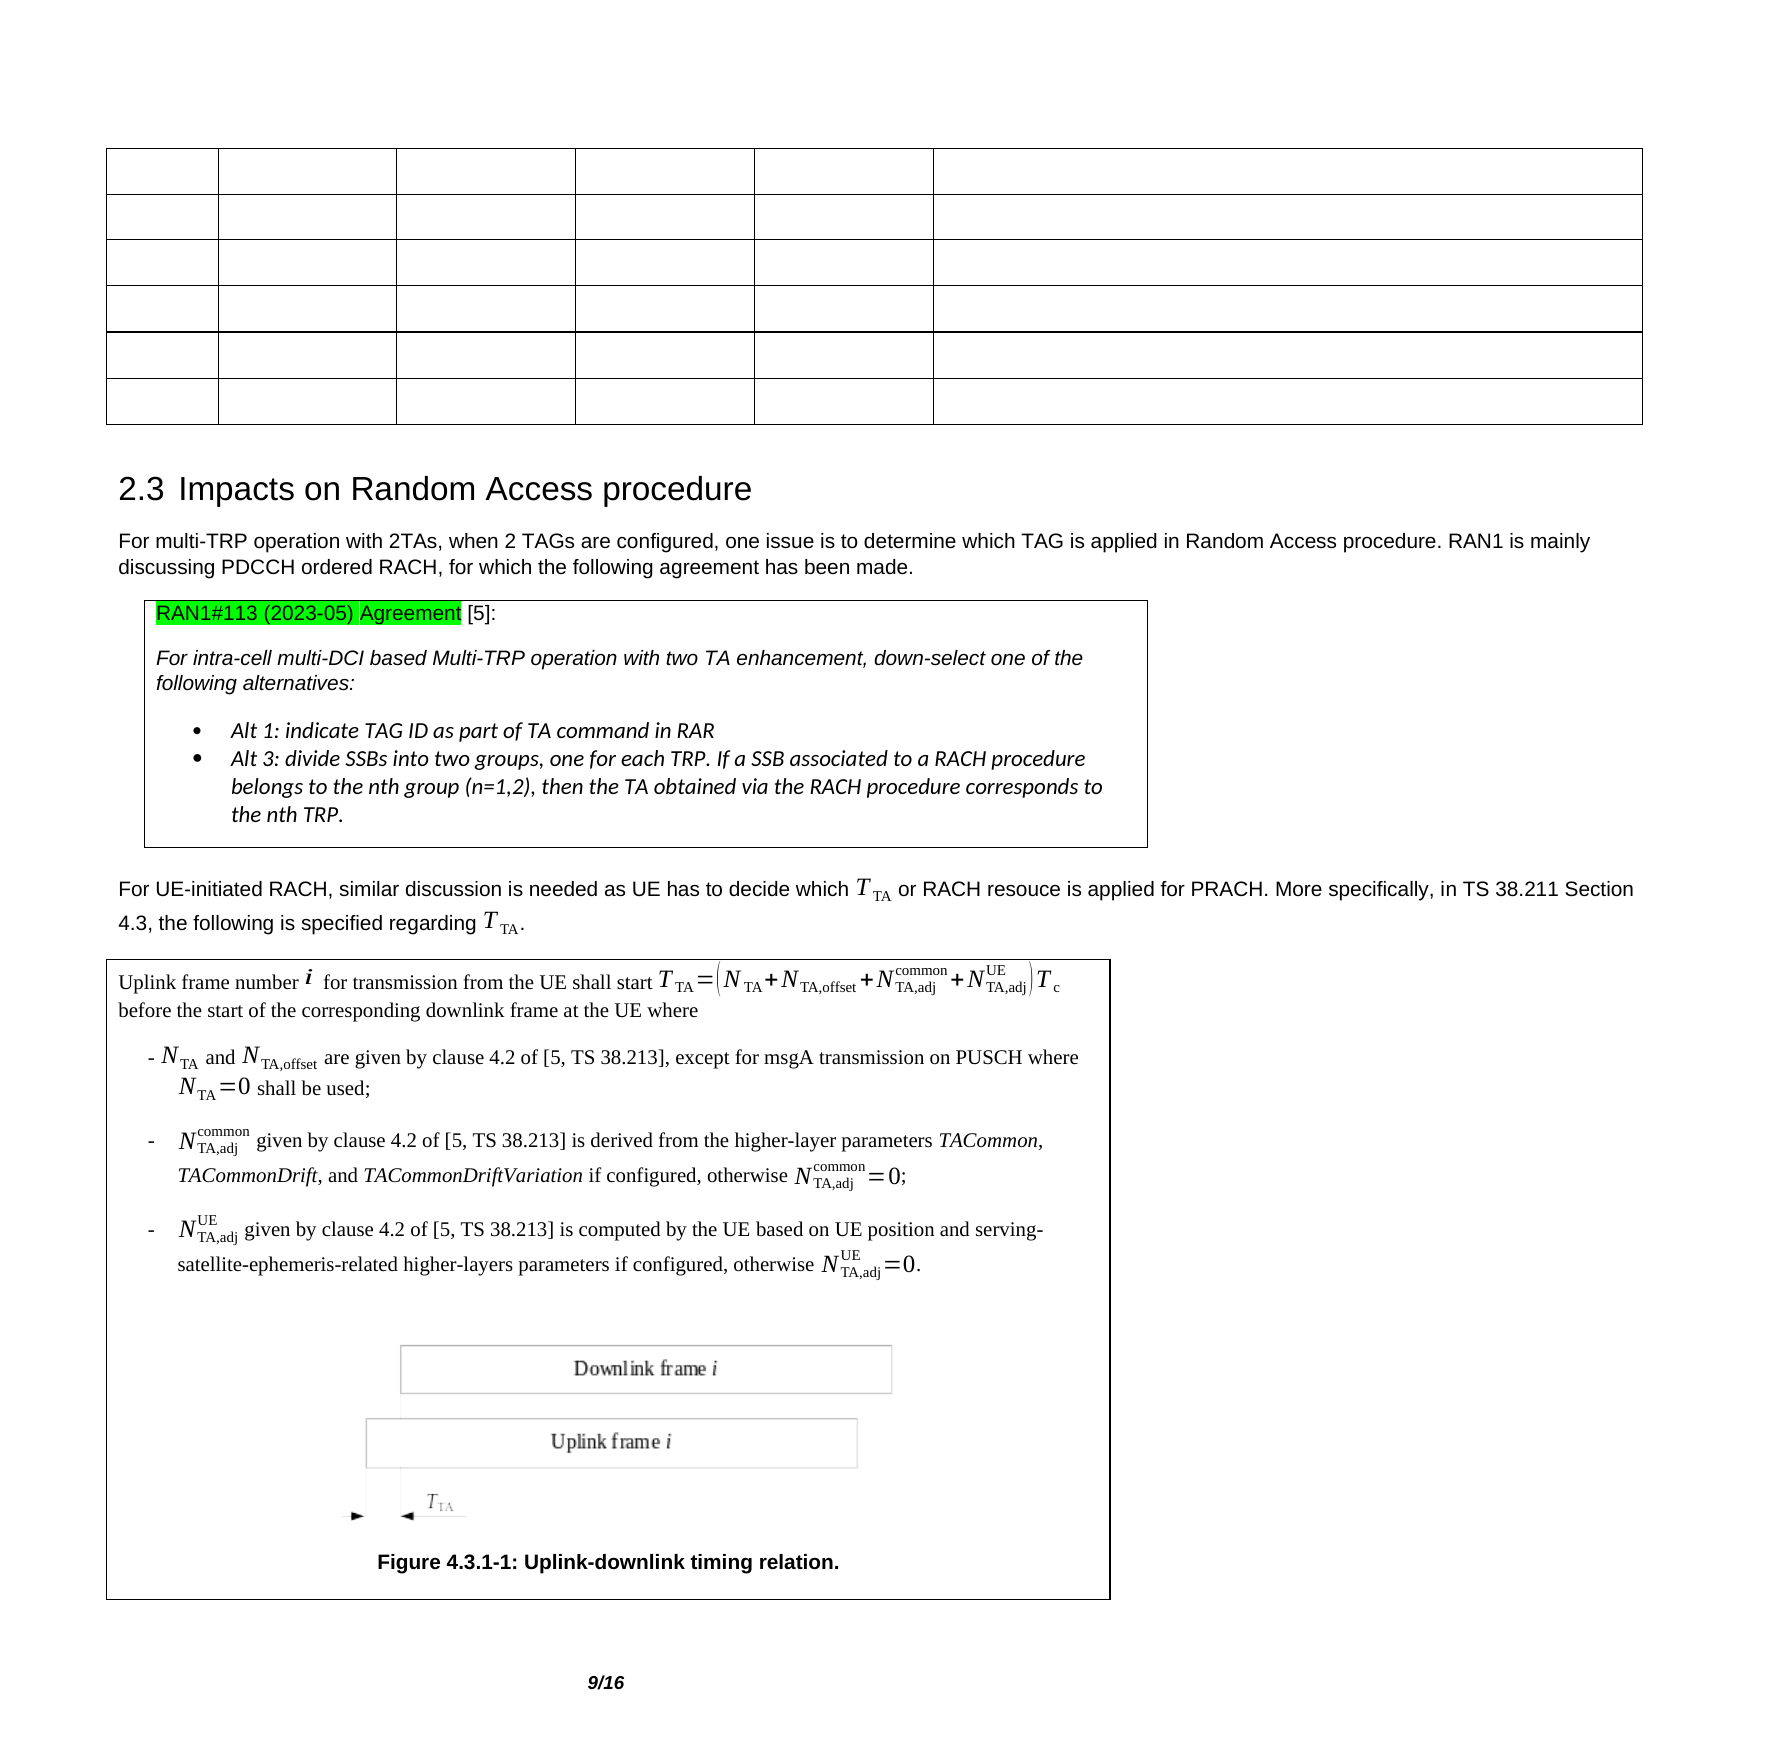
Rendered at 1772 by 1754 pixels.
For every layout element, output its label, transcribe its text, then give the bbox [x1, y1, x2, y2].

table_cell [934, 286, 1642, 331]
table_cell [397, 333, 575, 377]
table_cell [755, 240, 933, 285]
table_cell [397, 240, 575, 285]
table_cell [219, 333, 396, 377]
table_cell [934, 240, 1642, 285]
table_header RAN1#113 (2023-05) Agreement [5]: For intra-cell multi-DCI based Multi-TRP operation with two TA enhancement, down-select one of the following alternatives: Alt 1: indicate TAG ID as part of TA command in RAR Alt 3: divide SSBs into two groups, one for each TRP. If a SSB associated to a RACH procedure belongs to the nth group (n=1,2), then the TA obtained via the RACH procedure corresponds to the nth TRP. [145, 601, 1147, 847]
table_cell [755, 286, 933, 331]
table_cell [755, 379, 933, 423]
table_cell [576, 379, 754, 423]
text For UE-initiated RACH, similar discussion is needed as UE has to decide which or RACH resouce is applied for PRACH. More specifically, in TS 38.211 Section 4.3, the following is specified regarding . [118, 873, 1654, 938]
table_cell [755, 149, 933, 194]
table_cell [934, 149, 1642, 194]
table_cell [107, 195, 218, 239]
table_cell [576, 195, 754, 239]
table_cell [755, 195, 933, 239]
table_cell [934, 333, 1642, 377]
table_cell [107, 286, 218, 331]
table_cell [576, 240, 754, 285]
table_header Uplink frame number for transmission from the UE shall start before the start of the corresponding downlink frame at the UE where - and are given by clause 4.2 of [5, TS 38.213], except for msgA transmission on PUSCH where shall be used; - given by clause 4.2 of [5, TS 38.213] is derived from the higher-layer parameters TACommon, TACommonDrift, and TACommonDriftVariation if configured, otherwise ; - given by clause 4.2 of [5, TS 38.213] is computed by the UE based on UE position and serving-satellite-ephemeris-related higher-layers parameters if configured, otherwise . Figure 4.3.1-1: Uplink-downlink timing relation. [107, 960, 1109, 1599]
table_cell [397, 286, 575, 331]
table_cell [397, 379, 575, 423]
table_cell [576, 286, 754, 331]
text For multi-TRP operation with 2TAs, when 2 TAGs are configured, one issue is to determine which TAG is applied in Random Access procedure. RAN1 is mainly discussing PDCCH ordered RACH, for which the following agreement has been made. [118, 529, 1654, 579]
table_cell [219, 240, 396, 285]
table_cell [576, 333, 754, 377]
table_cell [107, 333, 218, 377]
table_cell [107, 379, 218, 423]
table_cell [219, 195, 396, 239]
table_cell [576, 149, 754, 194]
table_cell [934, 379, 1642, 423]
table_cell [397, 195, 575, 239]
table_cell [934, 195, 1642, 239]
table_cell [397, 149, 575, 194]
table_cell [107, 149, 218, 194]
table_cell [219, 149, 396, 194]
table_cell [219, 379, 396, 423]
table_cell [219, 286, 396, 331]
table_cell [107, 240, 218, 285]
subtitle Impacts on Random Access procedure [118, 469, 1654, 508]
table_cell [755, 333, 933, 377]
